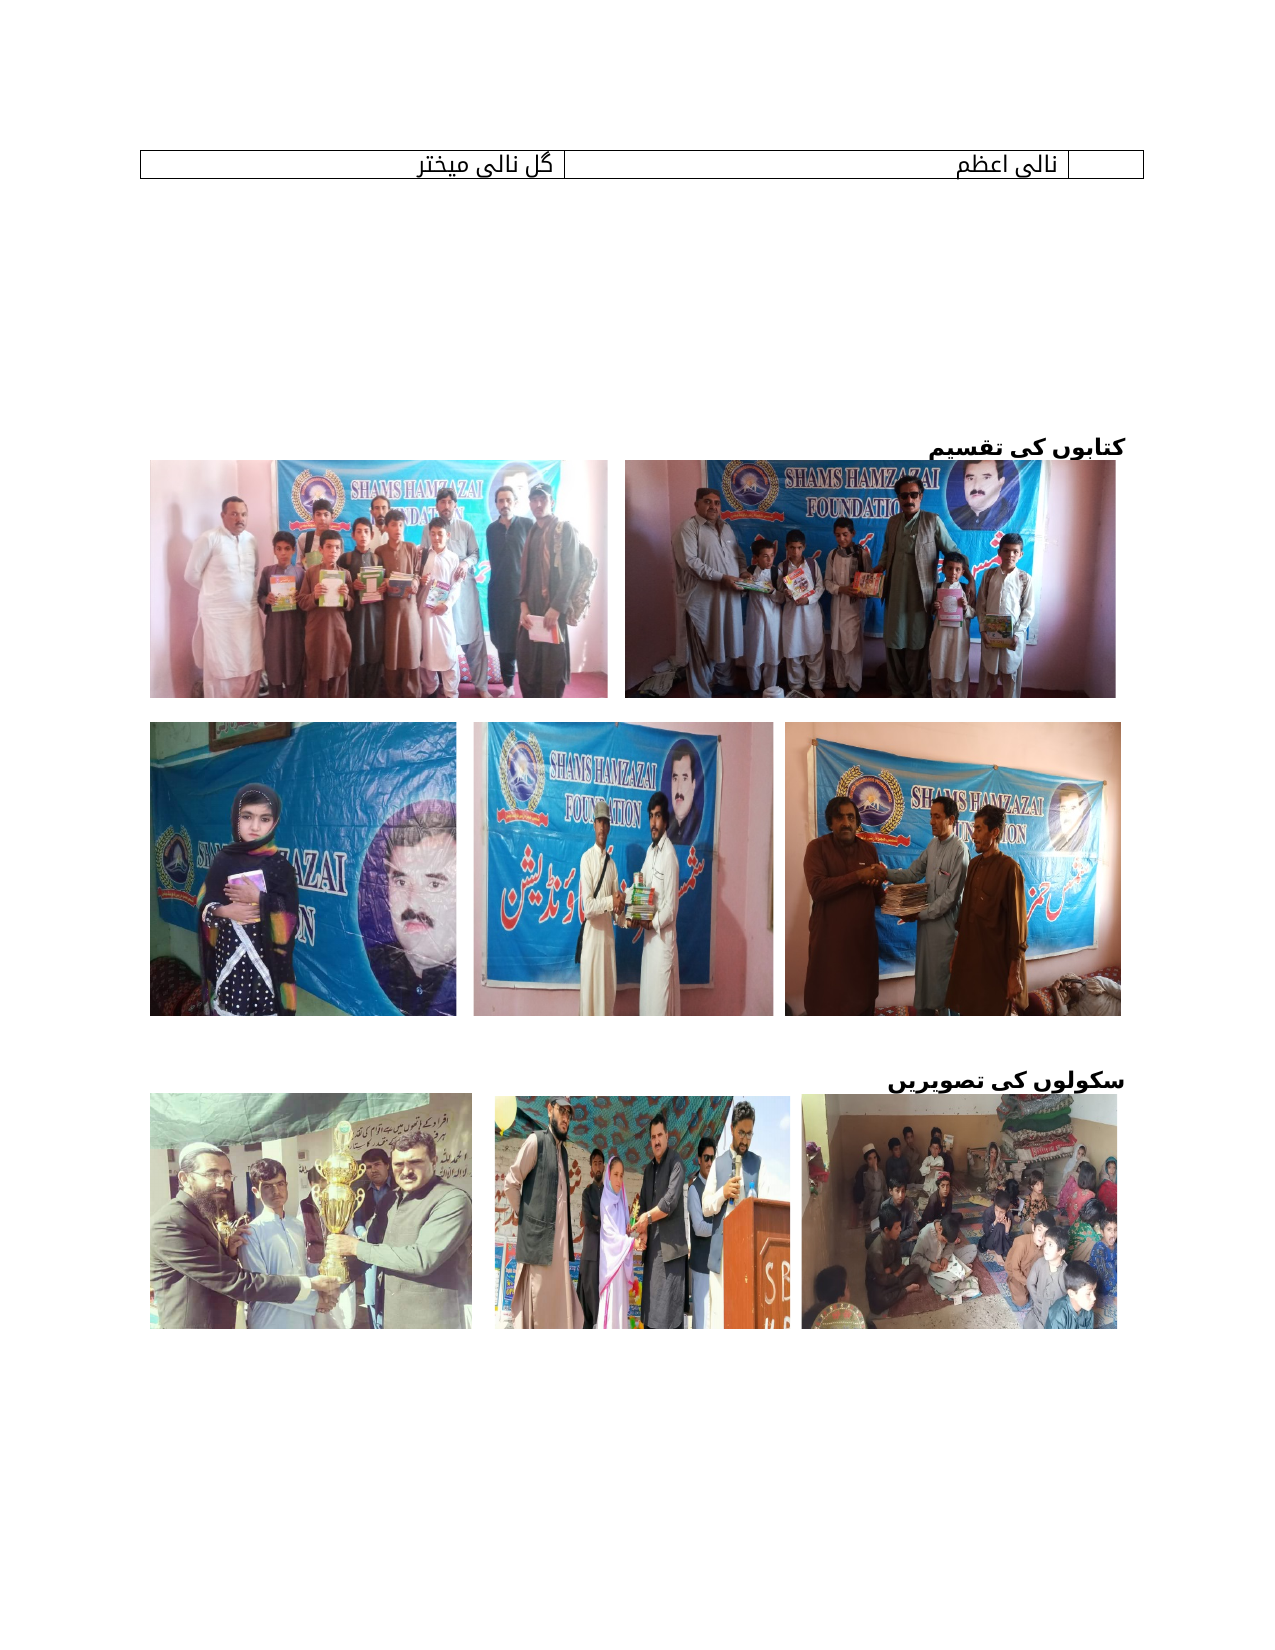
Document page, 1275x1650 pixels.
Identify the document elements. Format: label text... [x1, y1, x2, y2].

picture [150, 460, 608, 698]
picture [150, 722, 457, 1016]
list کتابوں کی تقسیم [300, 434, 1125, 460]
picture [785, 722, 1121, 1016]
picture [473, 722, 774, 1016]
picture [494, 1096, 790, 1329]
picture [801, 1094, 1118, 1329]
picture [150, 1093, 472, 1329]
table_cell 15 [1069, 151, 1143, 177]
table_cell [141, 151, 564, 177]
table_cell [565, 151, 1068, 177]
text سکولوں کی تصویریں [150, 1067, 1125, 1093]
picture [625, 460, 1116, 698]
